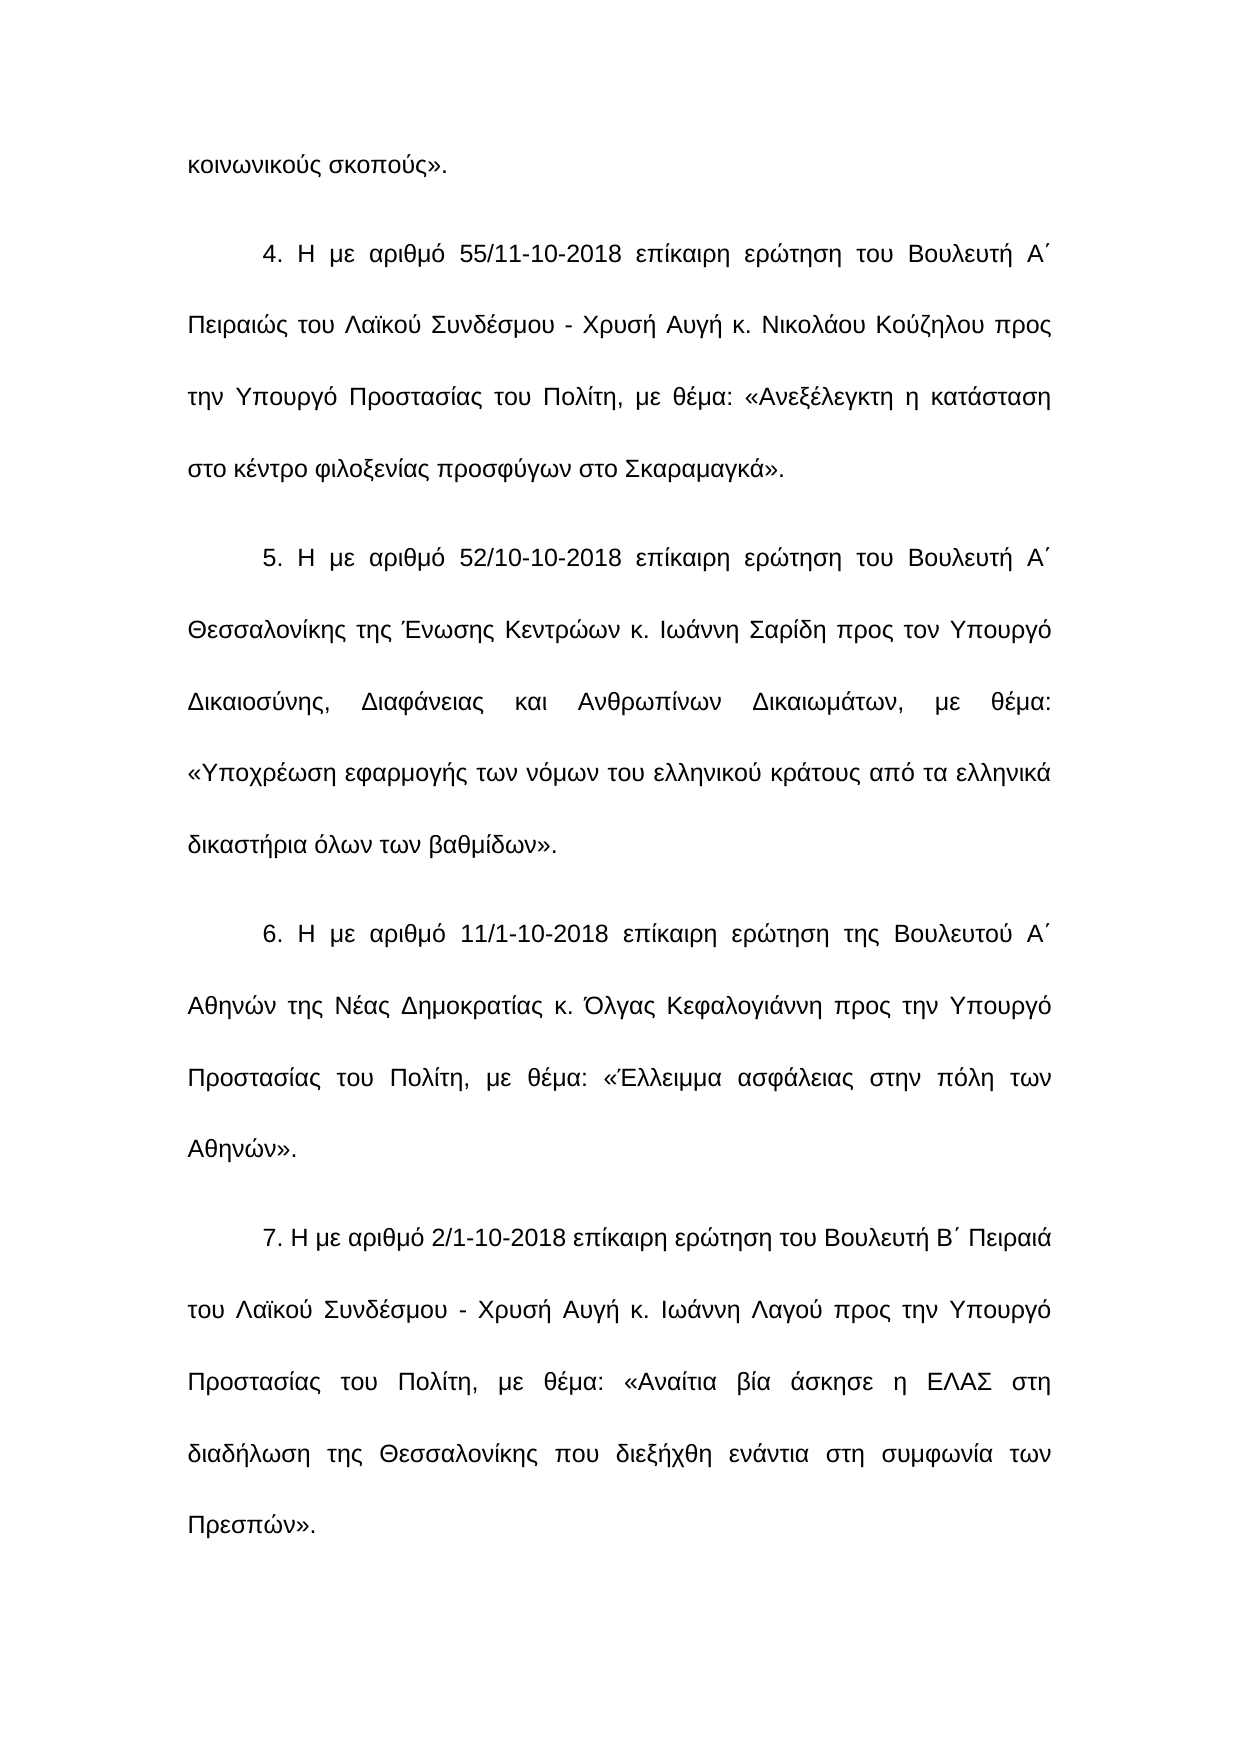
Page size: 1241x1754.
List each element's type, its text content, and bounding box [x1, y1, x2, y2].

text 5. Η με αριθμό 52/10-10-2018 επίκαιρη ερώτηση του Βουλευτή Α΄ Θεσσαλονίκης της Ένωσης Κεντρώων κ. Ιωάννη Σαρίδη προς τον Υπουργό Δικαιοσύνης, Διαφάνειας και Ανθρωπίνων Δικαιωμάτων, με θέμα: «Υποχρέωση εφαρμογής των νόμων του ελληνικού κράτους από τα ελληνικά δικαστήρια όλων των βαθμίδων». [187, 543, 1053, 859]
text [187, 150, 1053, 179]
text 4. Η με αριθμό 55/11-10-2018 επίκαιρη ερώτηση του Βουλευτή Α΄ Πειραιώς του Λαϊκού Συνδέσμου - Χρυσή Αυγή κ. Νικολάου Κούζηλου προς την Υπουργό Προστασίας του Πολίτη, με θέμα: «Ανεξέλεγκτη η κατάσταση στο κέντρο φιλοξενίας προσφύγων στο Σκαραμαγκά». [187, 238, 1053, 483]
text 6. Η με αριθμό 11/1-10-2018 επίκαιρη ερώτηση της Βουλευτού Α΄ Αθηνών της Νέας Δημοκρατίας κ. Όλγας Κεφαλογιάννη προς την Υπουργό Προστασίας του Πολίτη, με θέμα: «Έλλειμμα ασφάλειας στην πόλη των Αθηνών». [187, 919, 1053, 1163]
text 7. Η με αριθμό 2/1-10-2018 επίκαιρη ερώτηση του Βουλευτή Β΄ Πειραιά του Λαϊκού Συνδέσμου - Χρυσή Αυγή κ. Ιωάννη Λαγού προς την Υπουργό Προστασίας του Πολίτη, με θέμα: «Αναίτια βία άσκησε η ΕΛΑΣ στη διαδήλωση της Θεσσαλονίκης που διεξήχθη ενάντια στη συμφωνία των Πρεσπών». [187, 1223, 1053, 1539]
